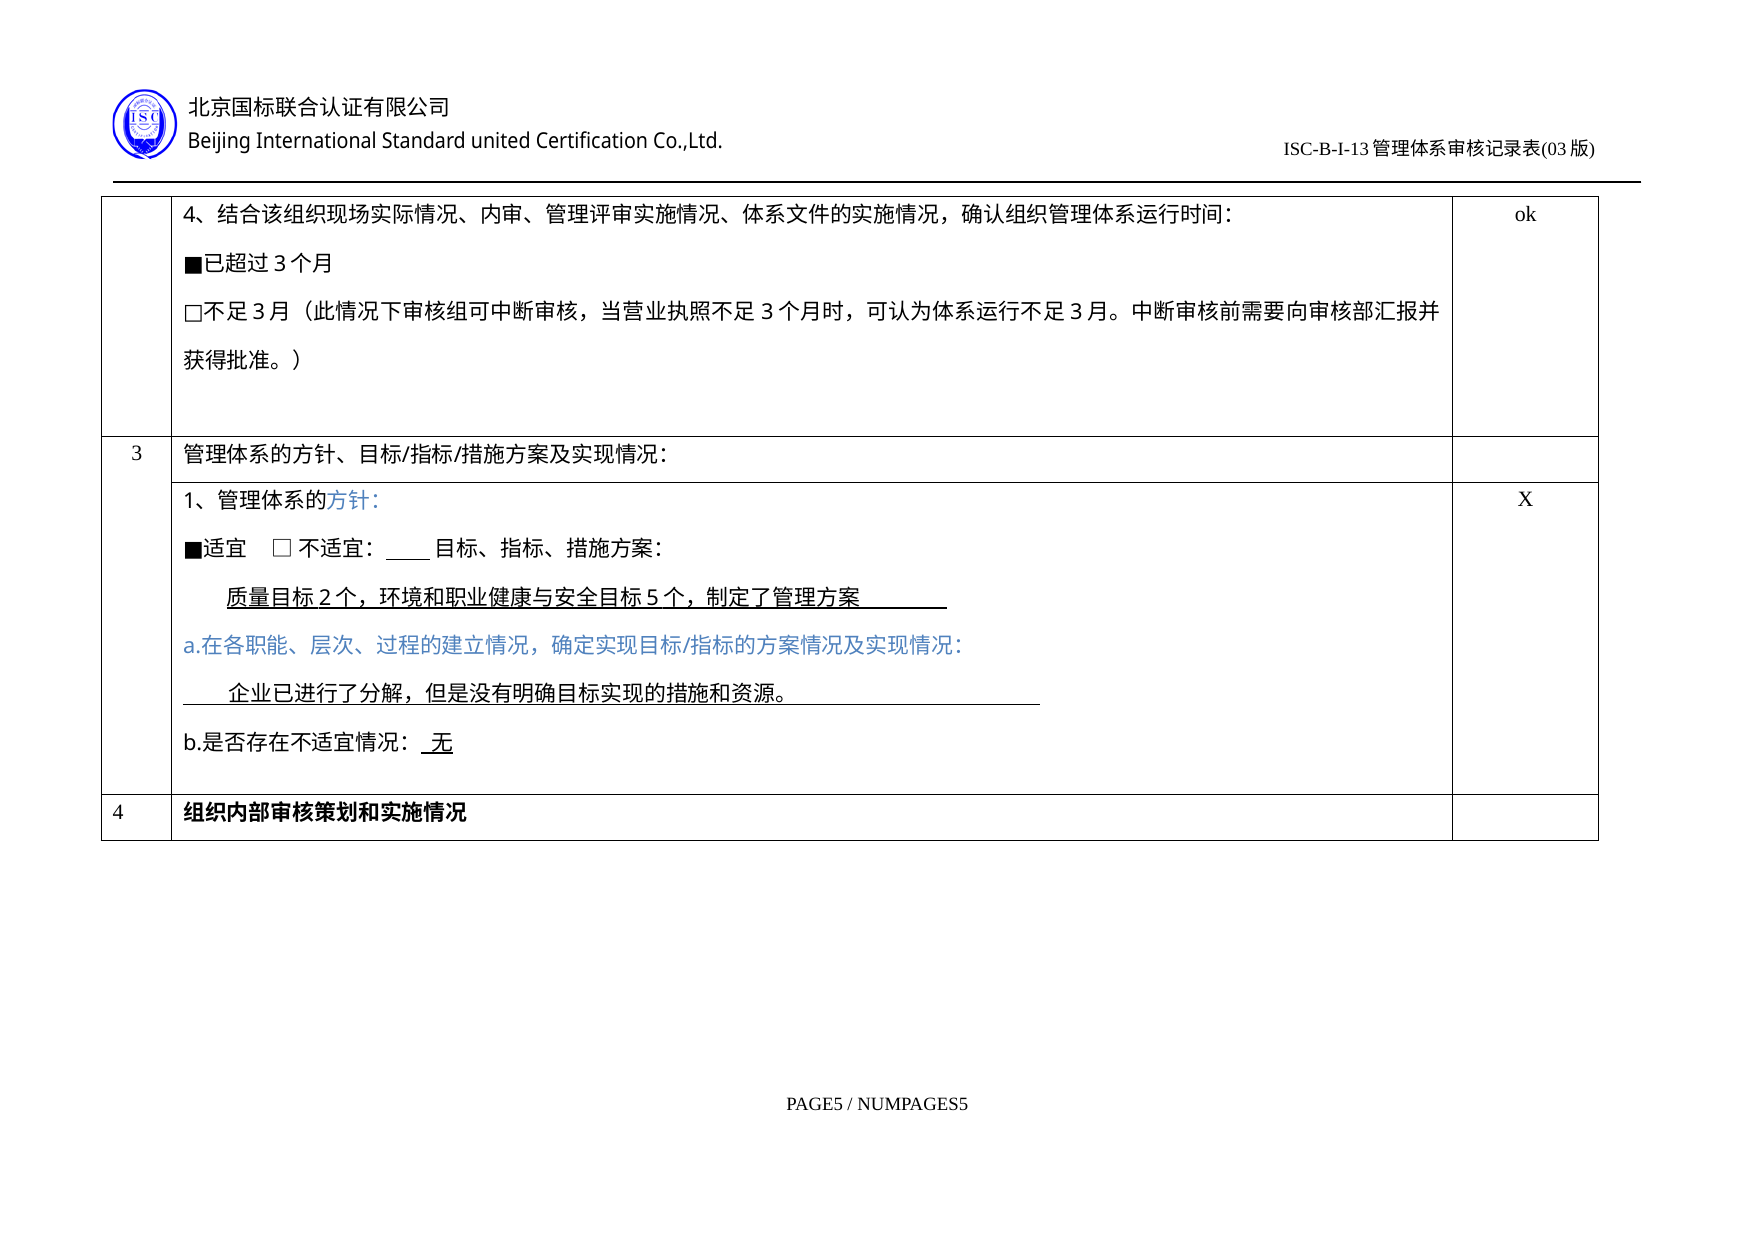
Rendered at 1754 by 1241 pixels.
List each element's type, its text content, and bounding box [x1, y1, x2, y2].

table_cell X [1453, 483, 1598, 794]
picture [112, 89, 180, 158]
table_cell 管理体系的方针、目标/指标/措施方案及实现情况： [172, 437, 1452, 482]
table_cell 1、管理体系的方针： ■适宜 □ 不适宜： 目标、指标、措施方案： 质量目标2个，环境和职业健康与安全目标5个，制定了管理方案 a.在各职能、层次、过程的建立情况，确定实现目标/指标的方案情况及实现情况： 企业已进行了分解，但是没有明确目标实现的措施和资源。 b.是否存在不适宜情况： 无 [172, 483, 1452, 794]
table_cell 3 [102, 437, 171, 794]
table_cell ok [1453, 197, 1598, 436]
table_cell [1453, 437, 1598, 482]
table_cell [1453, 795, 1598, 840]
table_cell 组织内部审核策划和实施情况 [172, 795, 1452, 840]
table_cell 4 [102, 795, 171, 840]
table_cell 4、结合该组织现场实际情况、内审、管理评审实施情况、体系文件的实施情况，确认组织管理体系运行时间： ■已超过3个月 □不足3月（此情况下审核组可中断审核，当营业执照不足3个月时，可认为体系运行不足3月。中断审核前需要向审核部汇报并获得批准。） [172, 197, 1452, 436]
